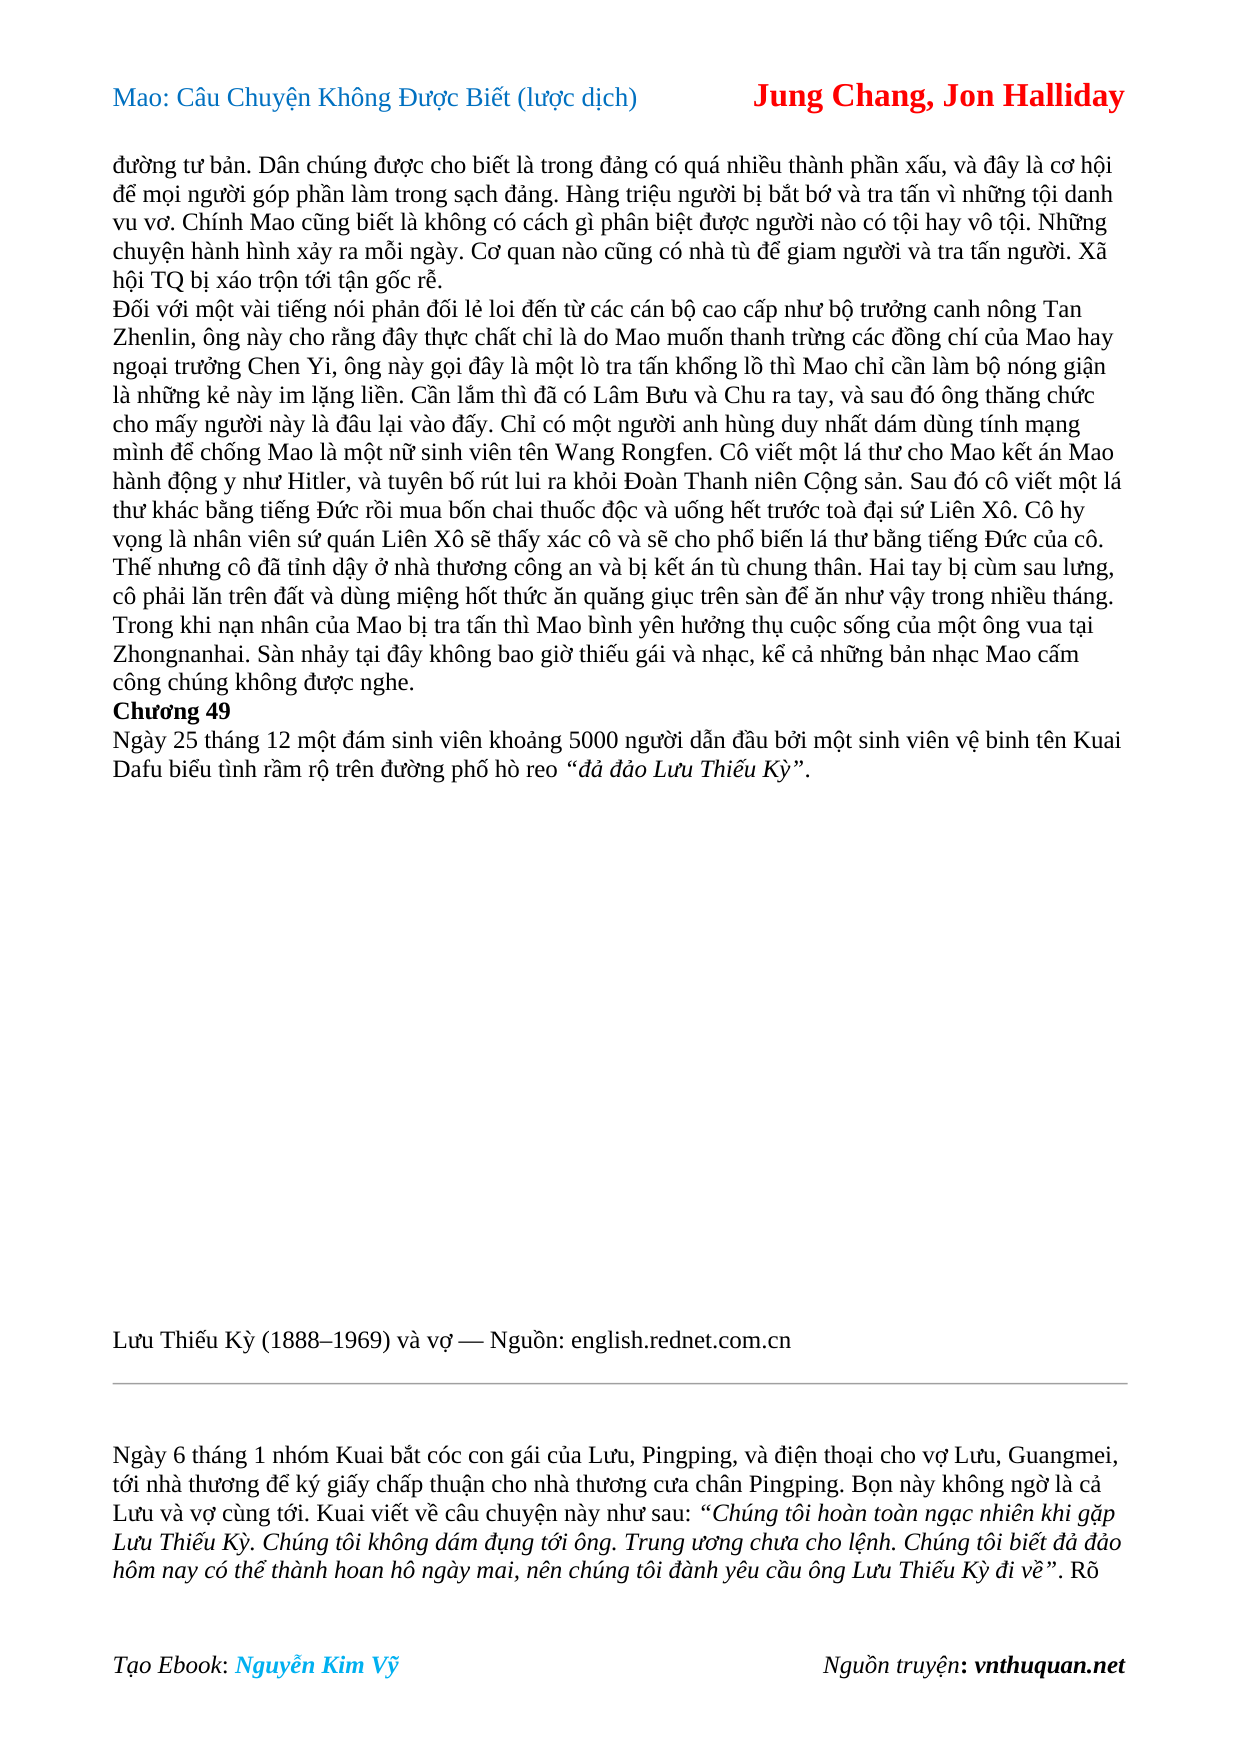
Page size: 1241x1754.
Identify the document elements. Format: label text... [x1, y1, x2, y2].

text Lưu Thiếu Kỳ (1888–1969) và vợ — Nguồn: english.rednet.com.cn [112, 1268, 1128, 1382]
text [112, 1412, 1128, 1584]
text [112, 150, 1128, 926]
